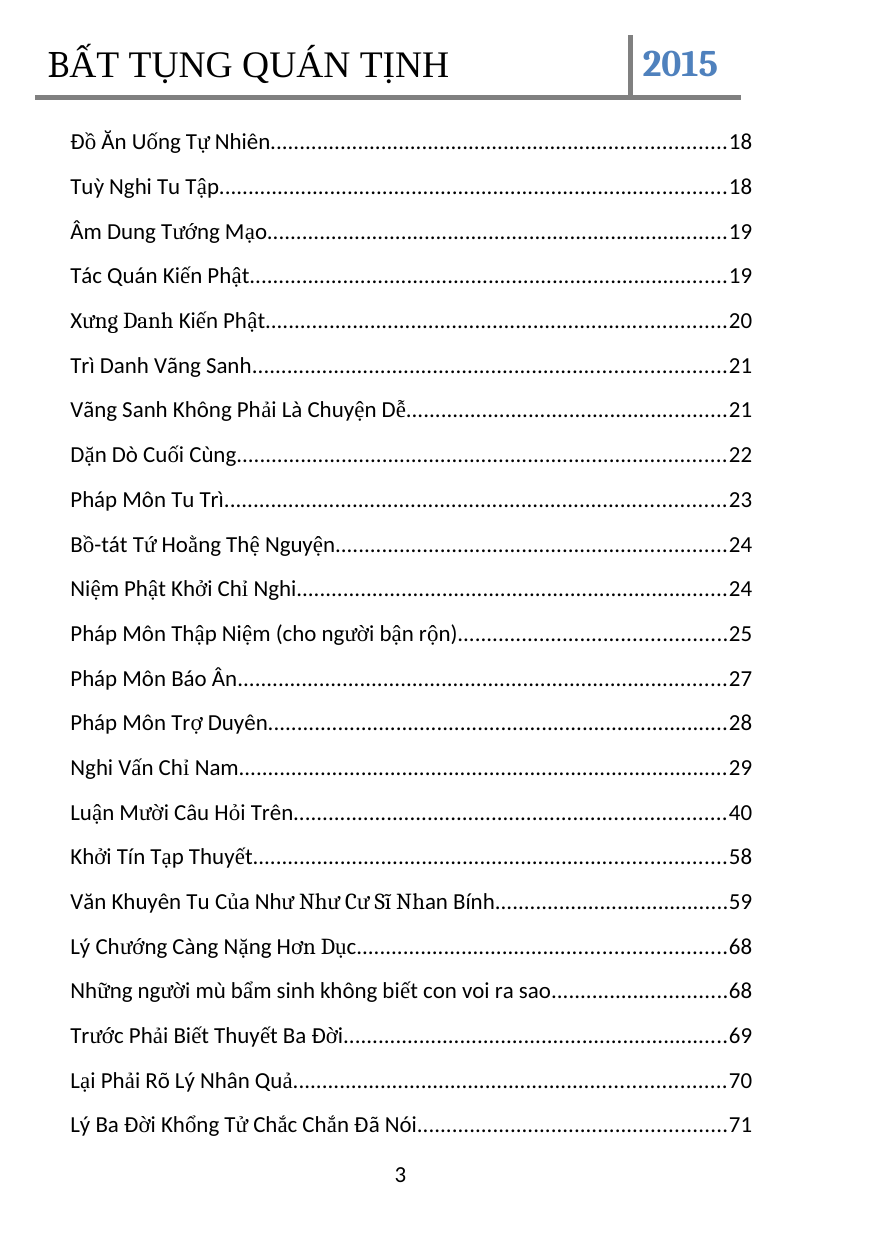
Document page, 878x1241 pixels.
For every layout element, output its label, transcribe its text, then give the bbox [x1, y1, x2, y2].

text Tuỳ Nghi Tu Tập 18 [70, 172, 753, 200]
text Pháp Môn Tu Trì 23 [70, 485, 753, 513]
text Nghi Vấn Chỉ Nam 29 [70, 753, 753, 781]
text Niệm Phật Khởi Chỉ Nghi 24 [70, 574, 753, 602]
text Những người mù bẩm sinh không biết con voi ra sao. 68 [70, 977, 753, 1004]
text Pháp Môn Thập Niệm (cho người bận rộn) 25 [70, 619, 753, 647]
text Tác Quán Kiến Phật 19 [70, 262, 753, 289]
text Trước Phải Biết Thuyết Ba Đời 69 [70, 1021, 753, 1049]
text Vãng Sanh Không Phải Là Chuyện Dễ 21 [70, 396, 753, 424]
text Trì Danh Vãng Sanh 21 [70, 351, 753, 379]
text Lý Chướng Càng Nặng Hơn Dục 68 [70, 932, 753, 960]
text Bồ-tát Tứ Hoằng Thệ Nguyện 24 [70, 530, 753, 558]
text Lại Phải Rõ Lý Nhân Quả 70 [70, 1066, 753, 1094]
text Dặn Dò Cuối Cùng 22 [70, 440, 753, 468]
text Xưng Danh Kiến Phật 20 [70, 306, 753, 334]
text Lý Ba Đời Khổng Tử Chắc Chắn Đã Nói 71 [70, 1111, 753, 1139]
text Pháp Môn Trợ Duyên 28 [70, 708, 753, 736]
text Khởi Tín Tạp Thuyết 58 [70, 842, 753, 871]
text Âm Dung Tướng Mạo 19 [70, 217, 753, 245]
text Văn Khuyên Tu Của Như Như Cư Sĩ Nhan Bính 59 [70, 887, 753, 915]
text Đồ Ăn Uống Tự Nhiên 18 [70, 127, 753, 156]
text Pháp Môn Báo Ân 27 [70, 664, 753, 692]
text Luận Mười Câu Hỏi Trên 40 [70, 798, 753, 826]
